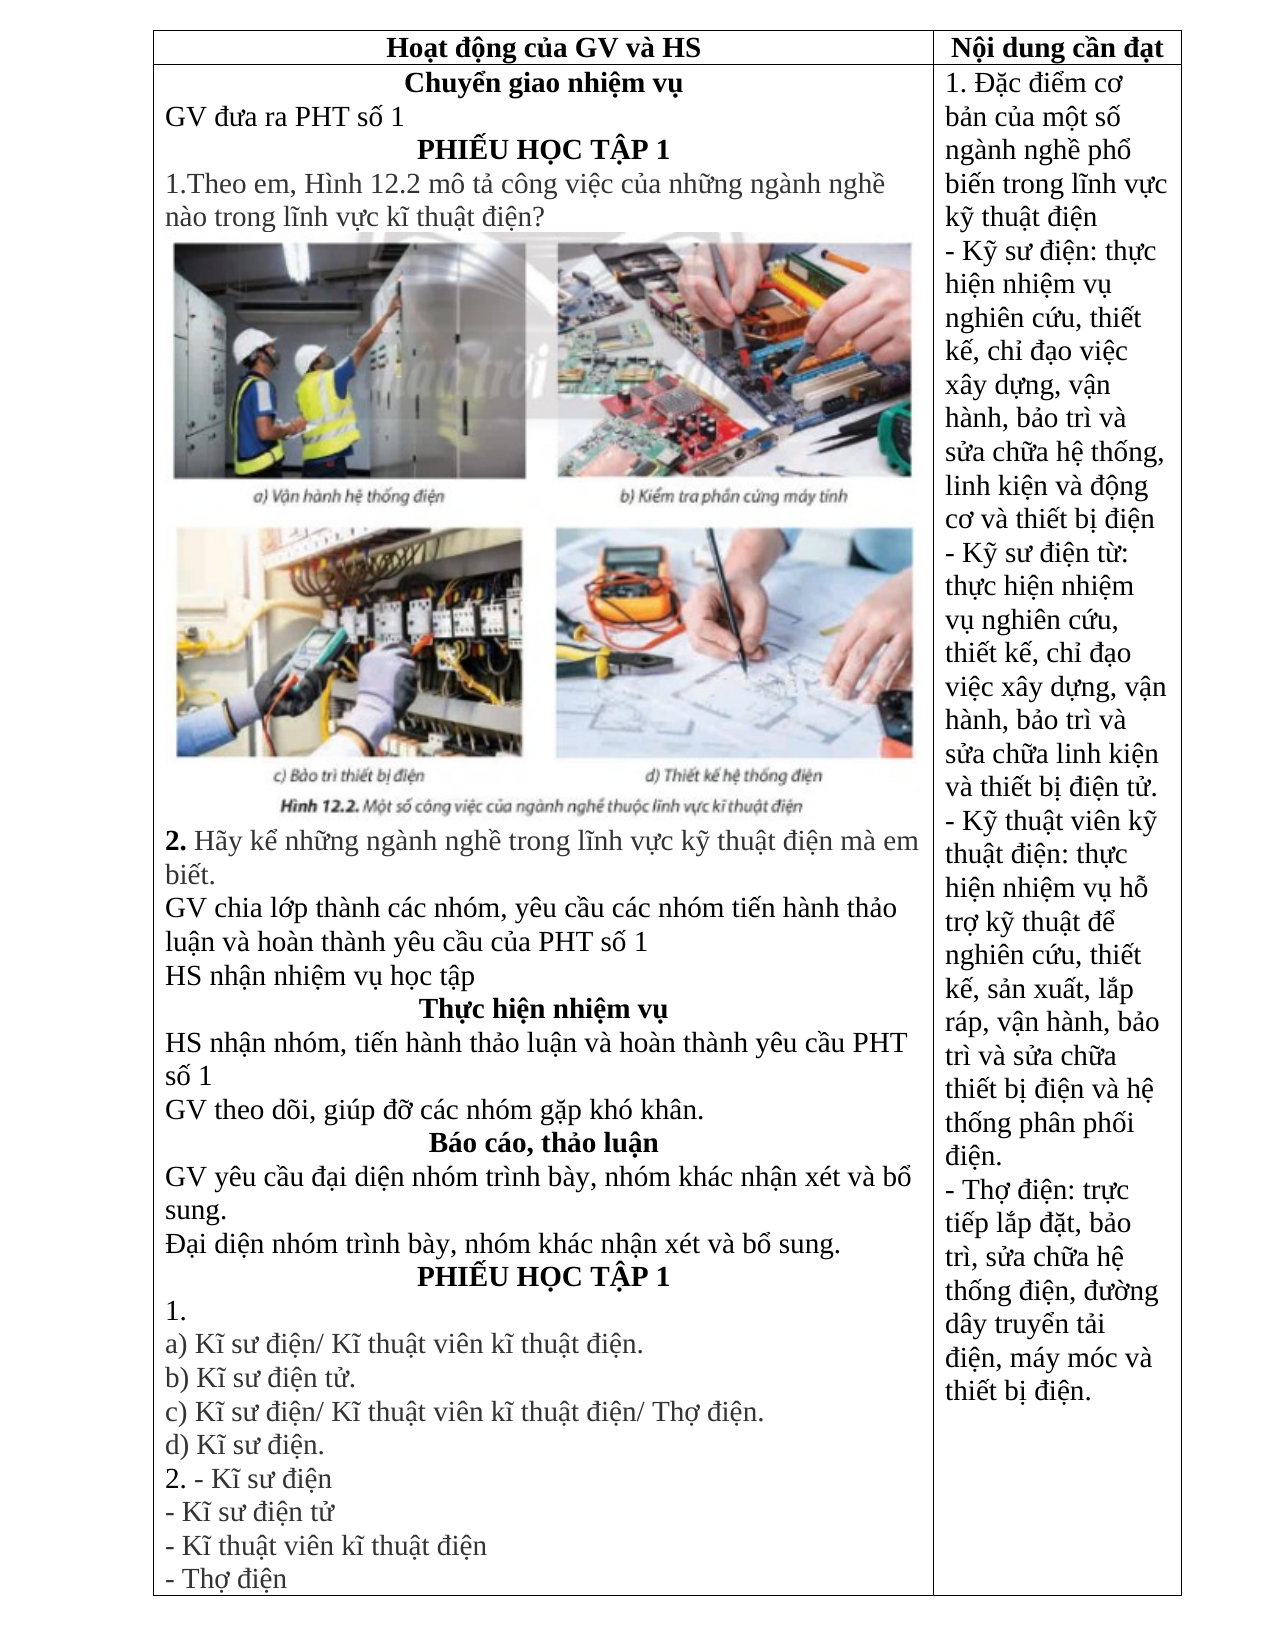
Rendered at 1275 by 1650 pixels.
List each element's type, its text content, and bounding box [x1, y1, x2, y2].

table_header Hoạt động của GV và HS [154, 31, 933, 64]
picture [164, 232, 923, 824]
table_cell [934, 65, 1181, 1595]
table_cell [154, 65, 933, 1595]
table_header Nội dung cần đạt [934, 31, 1181, 64]
